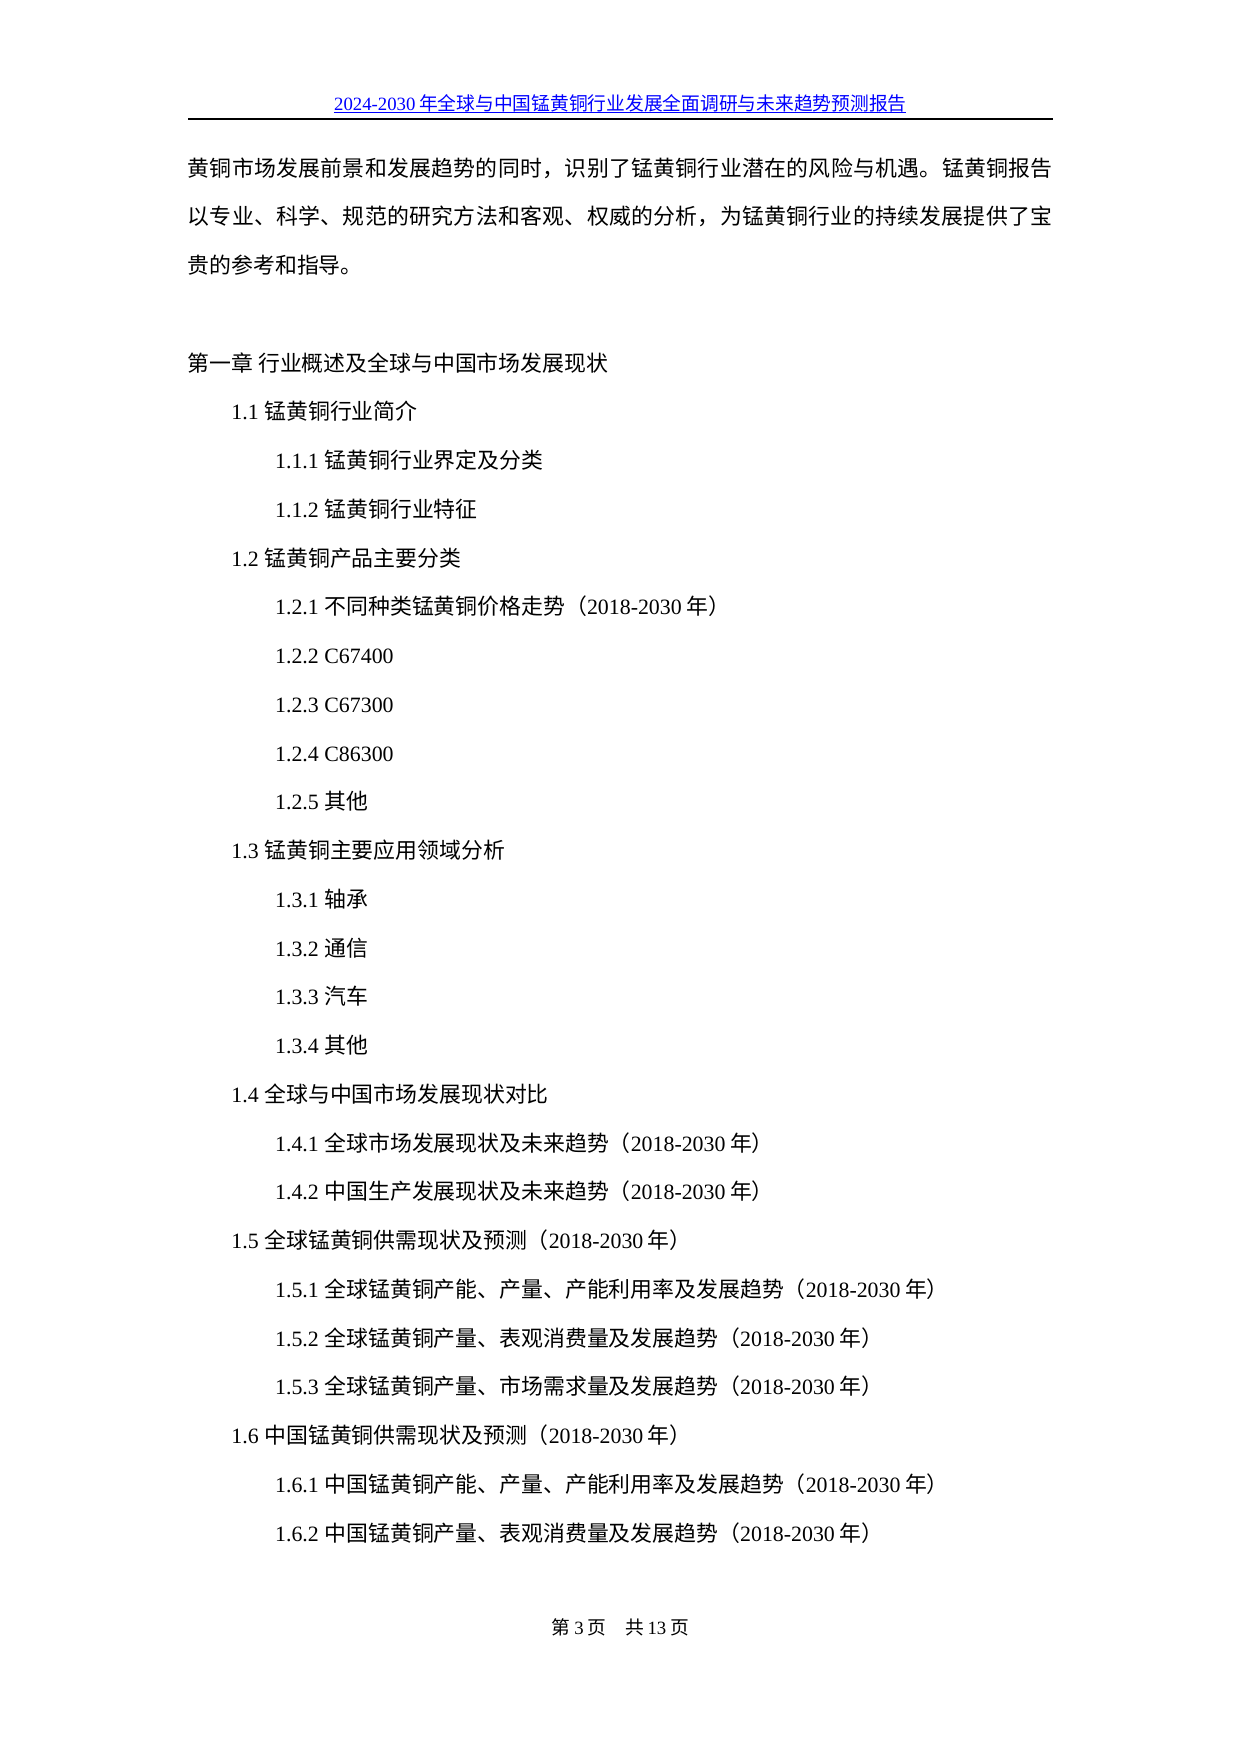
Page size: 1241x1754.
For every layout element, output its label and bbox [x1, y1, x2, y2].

text [187, 150, 1053, 1548]
